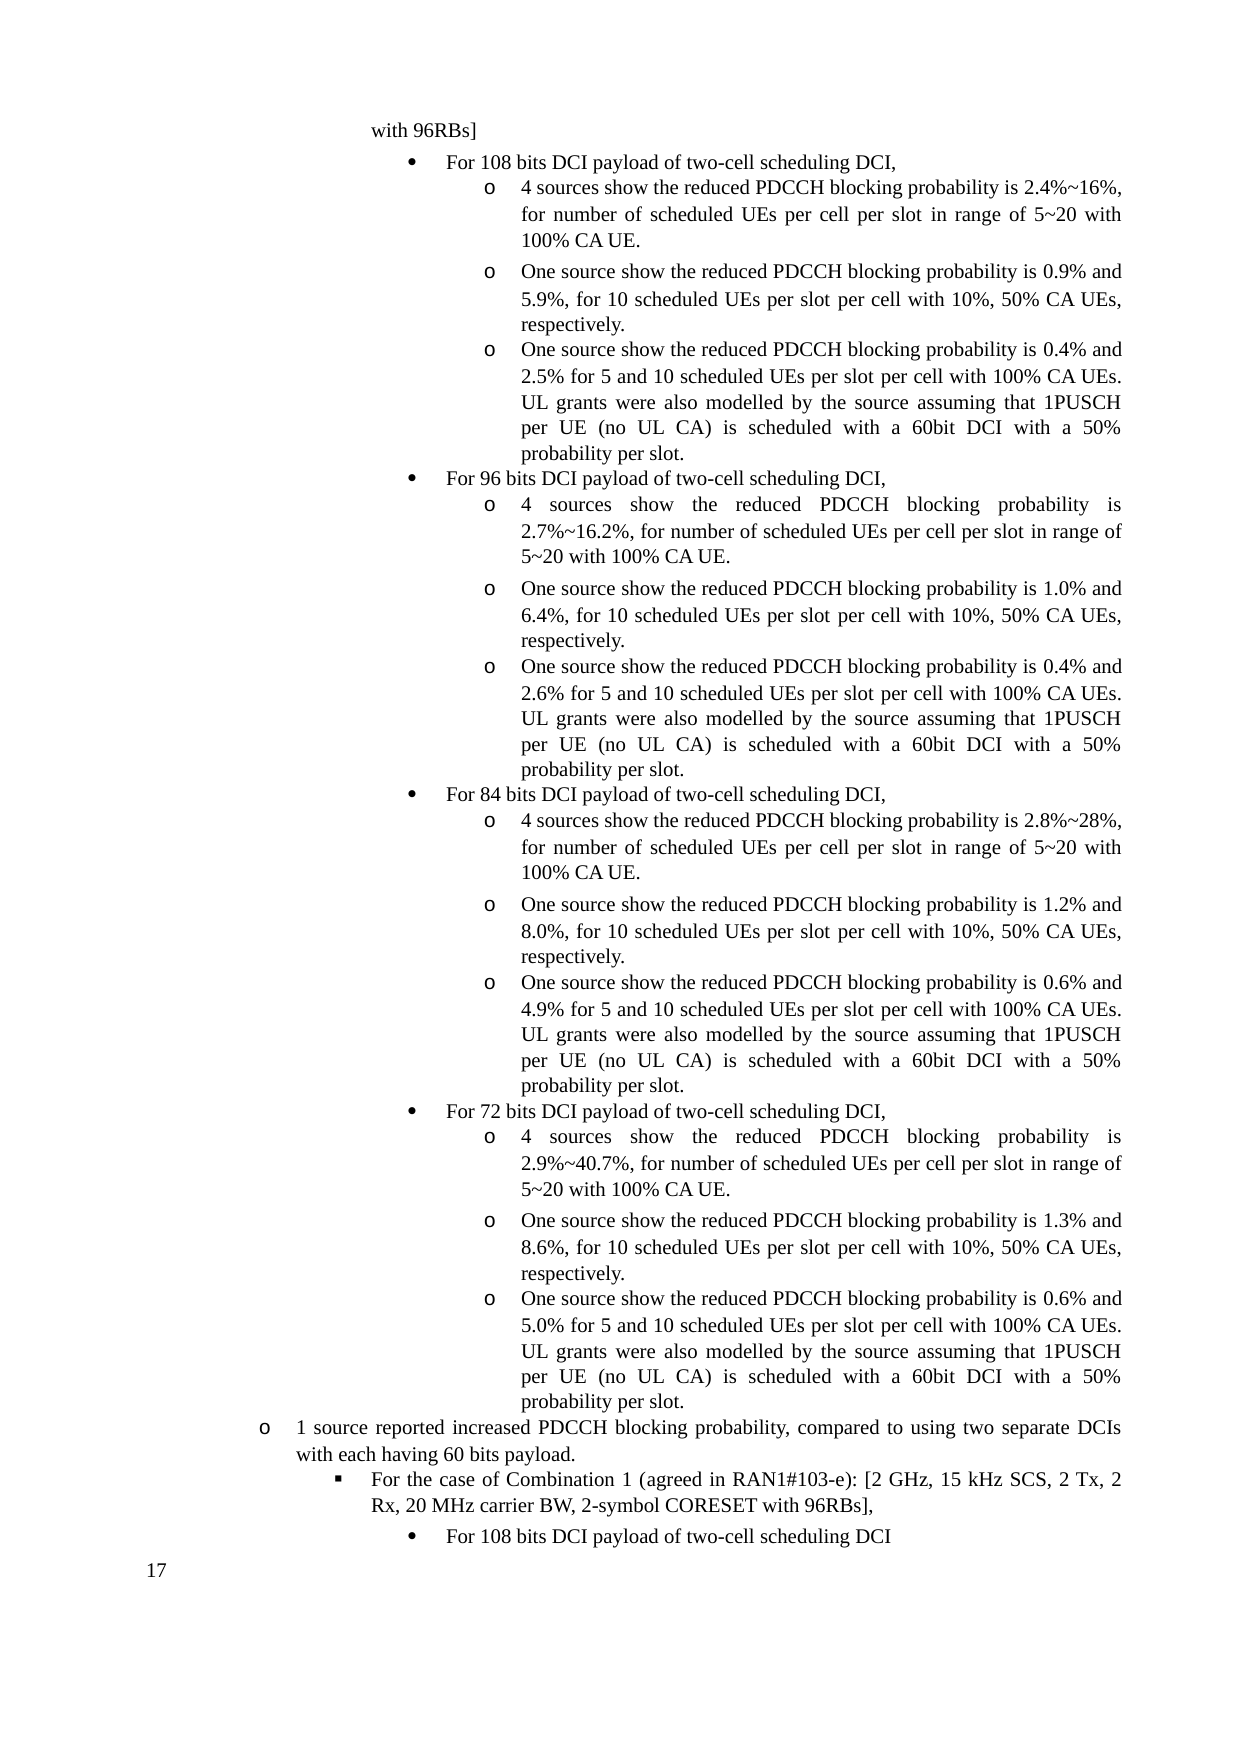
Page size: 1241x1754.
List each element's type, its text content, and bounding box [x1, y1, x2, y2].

list One source show the reduced PDCCH blocking probability is 0.9% and 5.9%, for 10 scheduled UEs per slot per cell with 10%, 50% CA UEs, respectively. [483, 259, 1122, 336]
list One source show the reduced PDCCH blocking probability is 0.6% and 4.9% for 5 and 10 scheduled UEs per slot per cell with 100% CA UEs. UL grants were also modelled by the source assuming that 1PUSCH per UE (no UL CA) is scheduled with a 60bit DCI with a 50% probability per slot. [483, 970, 1122, 1097]
list One source show the reduced PDCCH blocking probability is 1.0% and 6.4%, for 10 scheduled UEs per slot per cell with 10%, 50% CA UEs, respectively. [483, 576, 1122, 652]
list 4 sources show the reduced PDCCH blocking probability is 2.8%~28%, for number of scheduled UEs per cell per slot in range of 5~20 with 100% CA UE. [483, 808, 1122, 884]
list For 108 bits DCI payload of two-cell scheduling DCI [408, 1524, 1122, 1548]
list 4 sources show the reduced PDCCH blocking probability is 2.4%~16%, for number of scheduled UEs per cell per slot in range of 5~20 with 100% CA UE. [483, 175, 1122, 252]
list One source show the reduced PDCCH blocking probability is 0.4% and 2.6% for 5 and 10 scheduled UEs per slot per cell with 100% CA UEs. UL grants were also modelled by the source assuming that 1PUSCH per UE (no UL CA) is scheduled with a 60bit DCI with a 50% probability per slot. [483, 653, 1122, 781]
list One source show the reduced PDCCH blocking probability is 1.3% and 8.6%, for 10 scheduled UEs per slot per cell with 10%, 50% CA UEs, respectively. [483, 1208, 1122, 1285]
list 4 sources show the reduced PDCCH blocking probability is 2.9%~40.7%, for number of scheduled UEs per cell per slot in range of 5~20 with 100% CA UE. [483, 1124, 1122, 1201]
list For 72 bits DCI payload of two-cell scheduling DCI, [408, 1098, 1122, 1123]
list For the case of Combination 1 (agreed in RAN1#103-e): [2 GHz, 15 kHz SCS, 2 Tx, 2 Rx, 20 MHz carrier BW, 2-symbol CORESET with 96RBs], [333, 1467, 1122, 1517]
list 4 sources show the reduced PDCCH blocking probability is 2.7%~16.2%, for number of scheduled UEs per cell per slot in range of 5~20 with 100% CA UE. [483, 491, 1122, 568]
list 1 source reported increased PDCCH blocking probability, compared to using two separate DCIs with each having 60 bits payload. [258, 1415, 1122, 1466]
list For 96 bits DCI payload of two-cell scheduling DCI, [408, 466, 1122, 490]
list One source show the reduced PDCCH blocking probability is 0.6% and 5.0% for 5 and 10 scheduled UEs per slot per cell with 100% CA UEs. UL grants were also modelled by the source assuming that 1PUSCH per UE (no UL CA) is scheduled with a 60bit DCI with a 50% probability per slot. [483, 1286, 1122, 1413]
list For 108 bits DCI payload of two-cell scheduling DCI, [408, 150, 1122, 174]
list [333, 118, 1122, 142]
list One source show the reduced PDCCH blocking probability is 0.4% and 2.5% for 5 and 10 scheduled UEs per slot per cell with 100% CA UEs. UL grants were also modelled by the source assuming that 1PUSCH per UE (no UL CA) is scheduled with a 60bit DCI with a 50% probability per slot. [483, 337, 1122, 465]
list One source show the reduced PDCCH blocking probability is 1.2% and 8.0%, for 10 scheduled UEs per slot per cell with 10%, 50% CA UEs, respectively. [483, 892, 1122, 968]
list For 84 bits DCI payload of two-cell scheduling DCI, [408, 782, 1122, 806]
